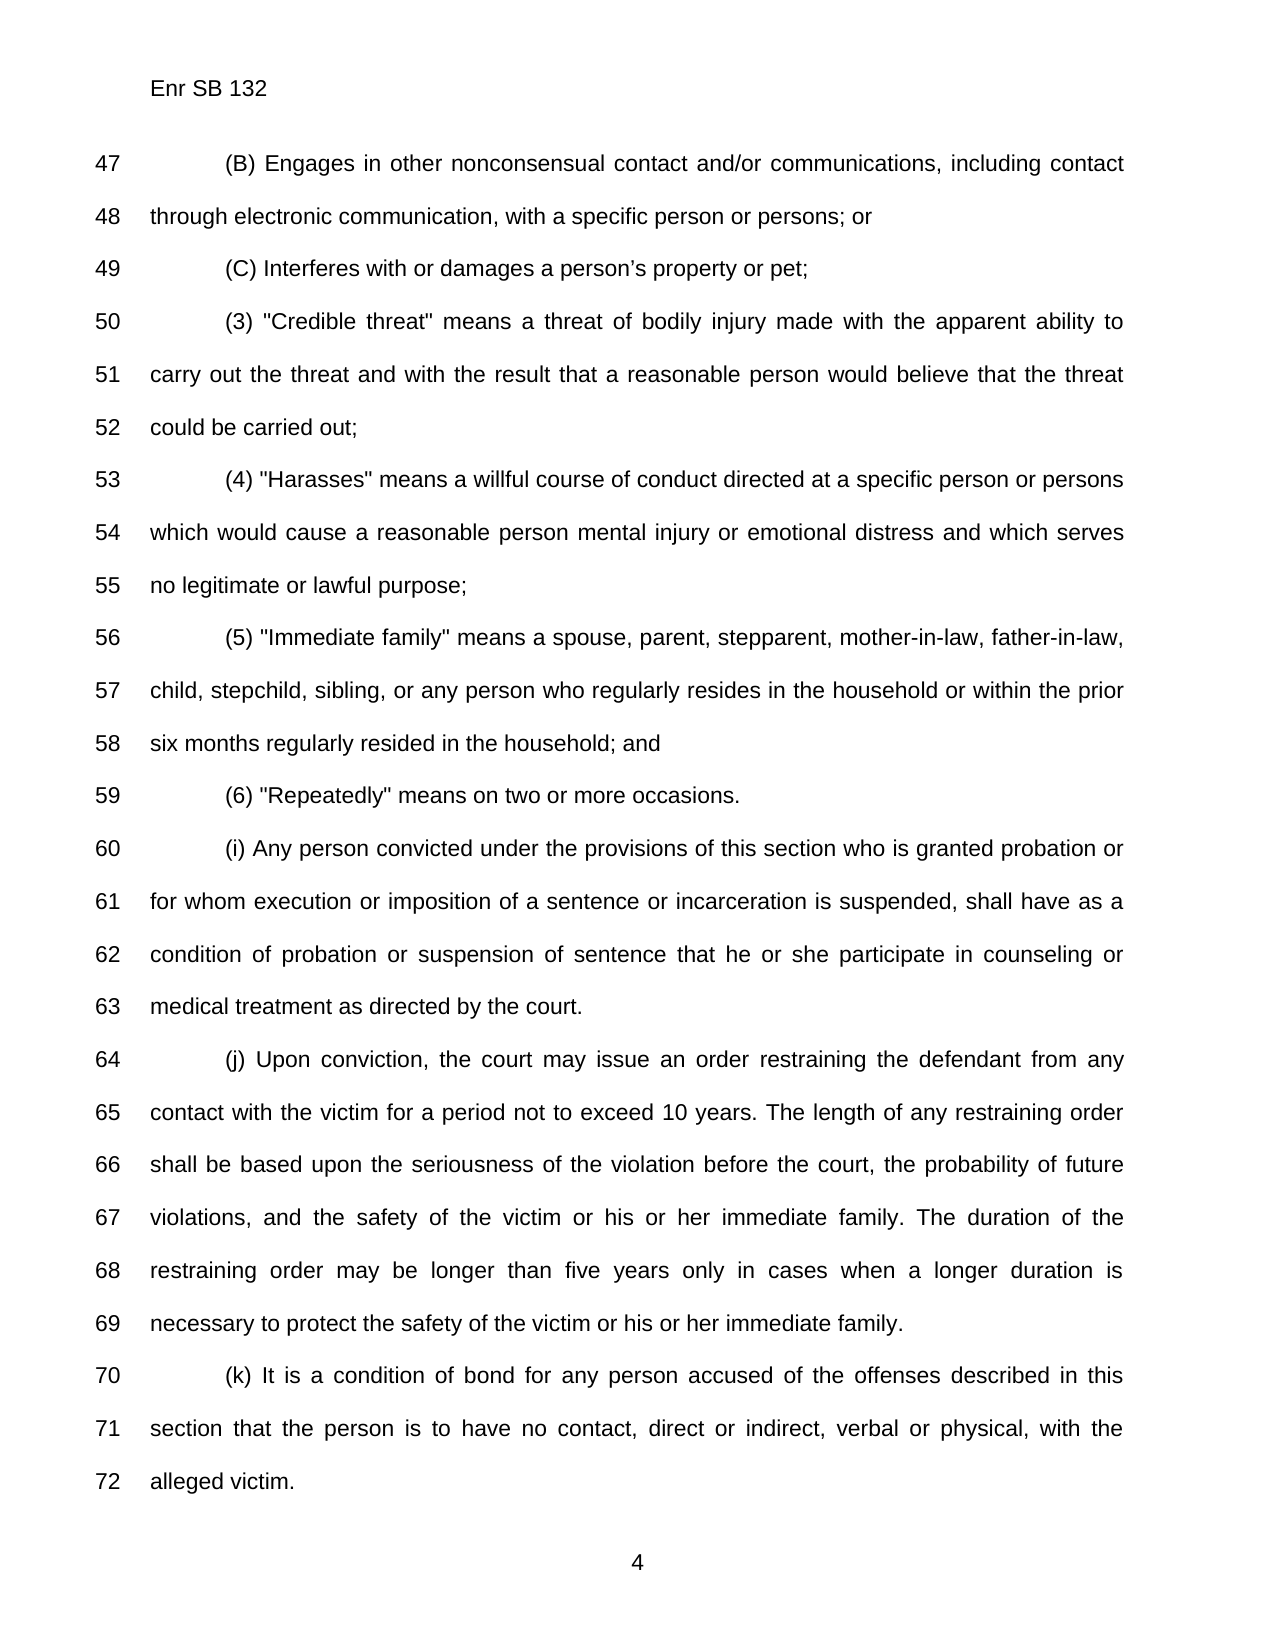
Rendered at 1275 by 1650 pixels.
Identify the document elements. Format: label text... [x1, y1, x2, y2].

text (i) Any person convicted under the provisions of this section who is granted probation or for whom execution or imposition of a sentence or incarceration is suspended, shall have as a condition of probation or suspension of sentence that he or she participate in counseling or medical treatment as directed by the court. [150, 835, 1125, 1020]
text (3) "Credible threat" means a threat of bodily injury made with the apparent ability to carry out the threat and with the result that a reasonable person would believe that the threat could be carried out; [150, 308, 1125, 440]
text (j) Upon conviction, the court may issue an order restraining the defendant from any contact with the victim for a period not to exceed 10 years. The length of any restraining order shall be based upon the seriousness of the violation before the court, the probability of future violations, and the safety of the victim or his or her immediate family. The duration of the restraining order may be longer than five years only in cases when a longer duration is necessary to protect the safety of the victim or his or her immediate family. [150, 1046, 1125, 1336]
text (B) Engages in other nonconsensual contact and/or communications, including contact through electronic communication, with a specific person or persons; or [150, 150, 1125, 229]
text (6) "Repeatedly" means on two or more occasions. [150, 782, 1125, 809]
text (C) Interferes with or damages a person’s property or pet; [150, 255, 1125, 282]
text (k) It is a condition of bond for any person accused of the offenses described in this section that the person is to have no contact, direct or indirect, verbal or physical, with the alleged victim. [150, 1362, 1125, 1494]
text (5) "Immediate family" means a spouse, parent, stepparent, mother-in-law, father-in-law, child, stepchild, sibling, or any person who regularly resides in the household or within the prior six months regularly resided in the household; and [150, 624, 1125, 756]
text (4) "Harasses" means a willful course of conduct directed at a specific person or persons which would cause a reasonable person mental injury or emotional distress and which serves no legitimate or lawful purpose; [150, 466, 1125, 598]
